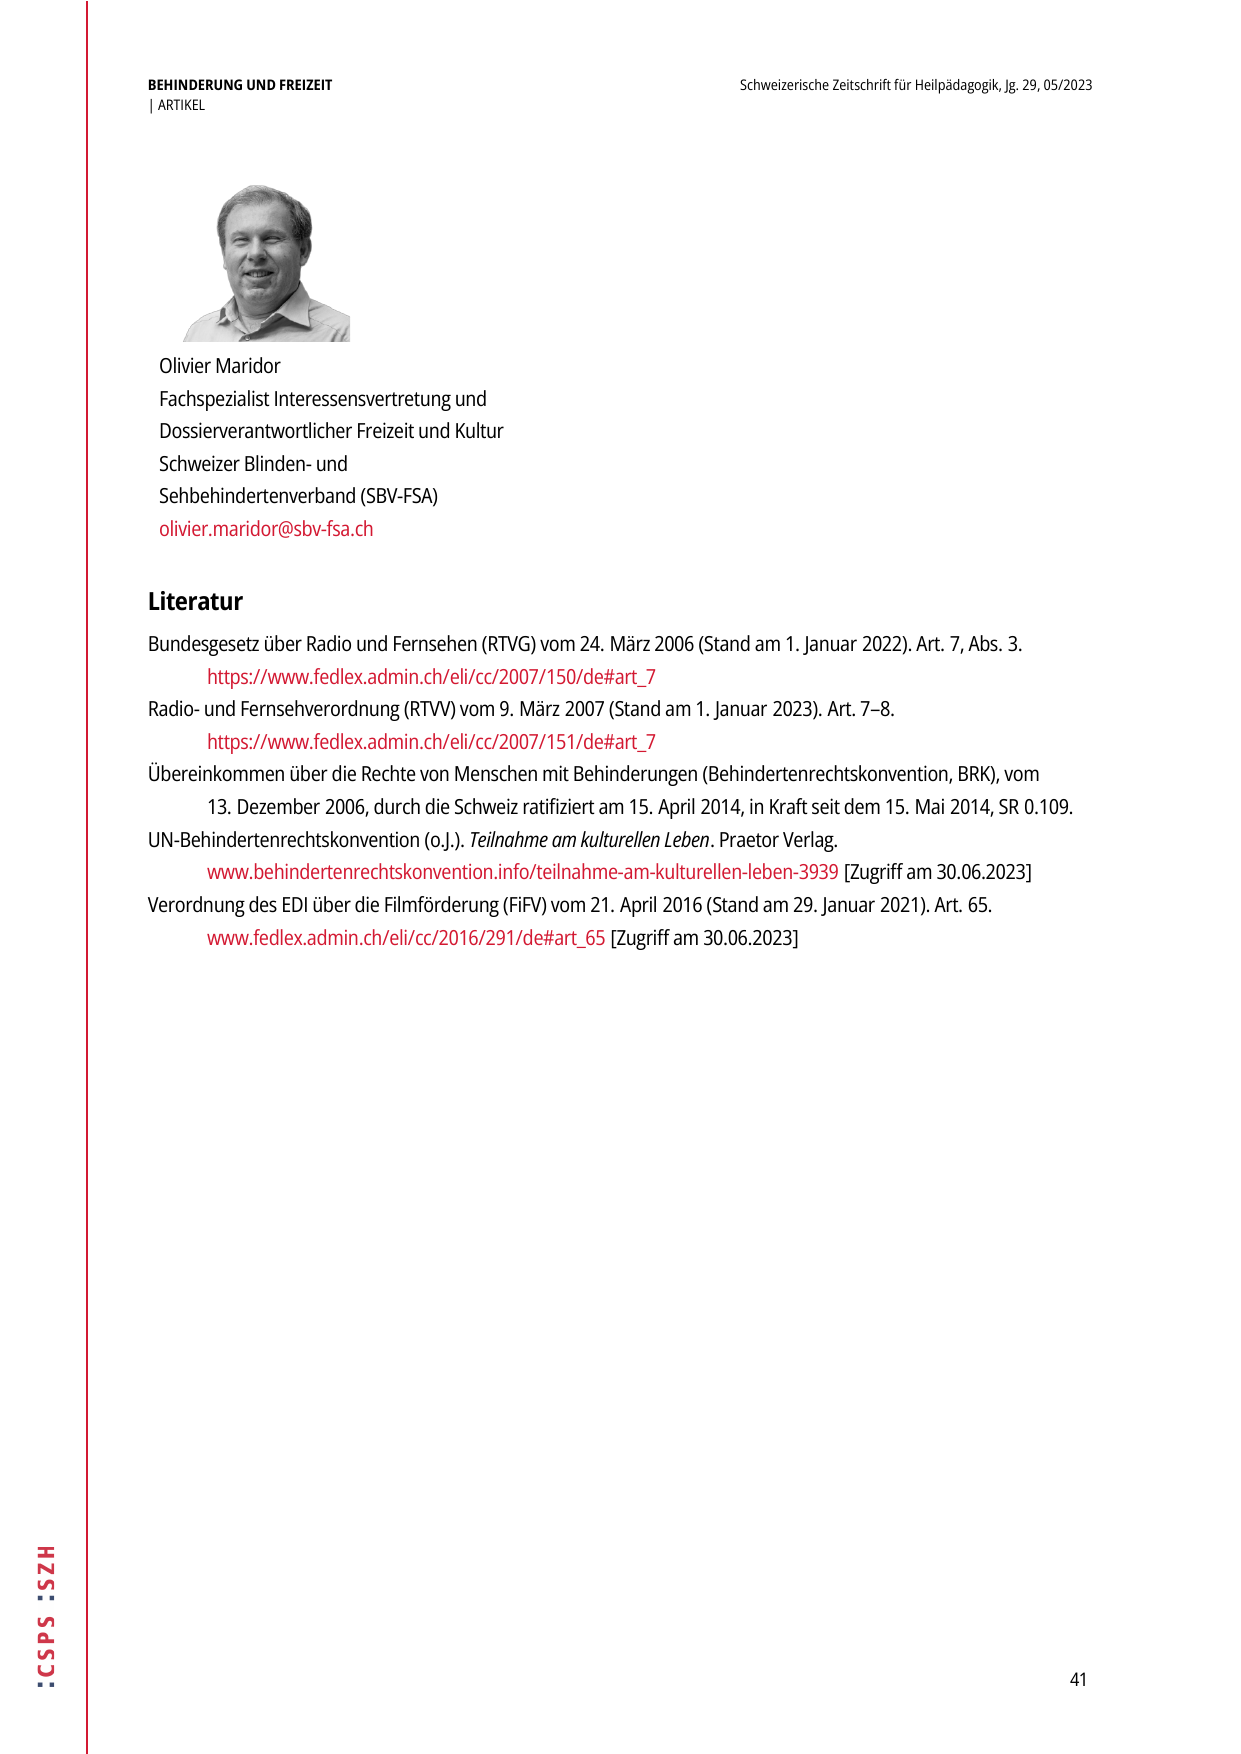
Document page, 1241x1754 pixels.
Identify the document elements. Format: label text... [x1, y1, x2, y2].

text Bundesgesetz über Radio und Fernsehen (RTVG) vom 24. März 2006 (Stand am 1. Januar 2022). Art. 7, Abs. 3. https://www.fedlex.admin.ch/eli/cc/2007/150/de#art_7 [148, 629, 1092, 690]
picture [162, 153, 350, 342]
table_header [148, 148, 526, 351]
table_cell Olivier Maridor Fachspezialist Interessensvertretung und Dossierverantwortlicher Freizeit und Kultur Schweizer Blinden- und Sehbehindertenverband (SBV-FSA) olivier.maridor@sbv-fsa.ch [148, 351, 526, 546]
picture [37, 1547, 55, 1687]
text Radio- und Fernsehverordnung (RTVV) vom 9. März 2007 (Stand am 1. Januar 2023). Art. 7–8. https://www.fedlex.admin.ch/eli/cc/2007/151/de#art_7 [148, 694, 1092, 755]
text Übereinkommen über die Rechte von Menschen mit Behinderungen (Behindertenrechtskonvention, BRK), vom 13. Dezember 2006, durch die Schweiz ratifiziert am 15. April 2014, in Kraft seit dem 15. Mai 2014, SR 0.109. [148, 759, 1092, 821]
text UN-Behindertenrechtskonvention (o.J.). Teilnahme am kulturellen Leben. Praetor Verlag. www.behindertenrechtskonvention.info/teilnahme-am-kulturellen-leben-3939 [Zugriff am 30.06.2023] [148, 825, 1092, 886]
subtitle Literatur [148, 584, 1092, 618]
text Verordnung des EDI über die Filmförderung (FiFV) vom 21. April 2016 (Stand am 29. Januar 2021). Art. 65. www.fedlex.admin.ch/eli/cc/2016/291/de#art_65 [Zugriff am 30.06.2023] [148, 890, 1092, 951]
